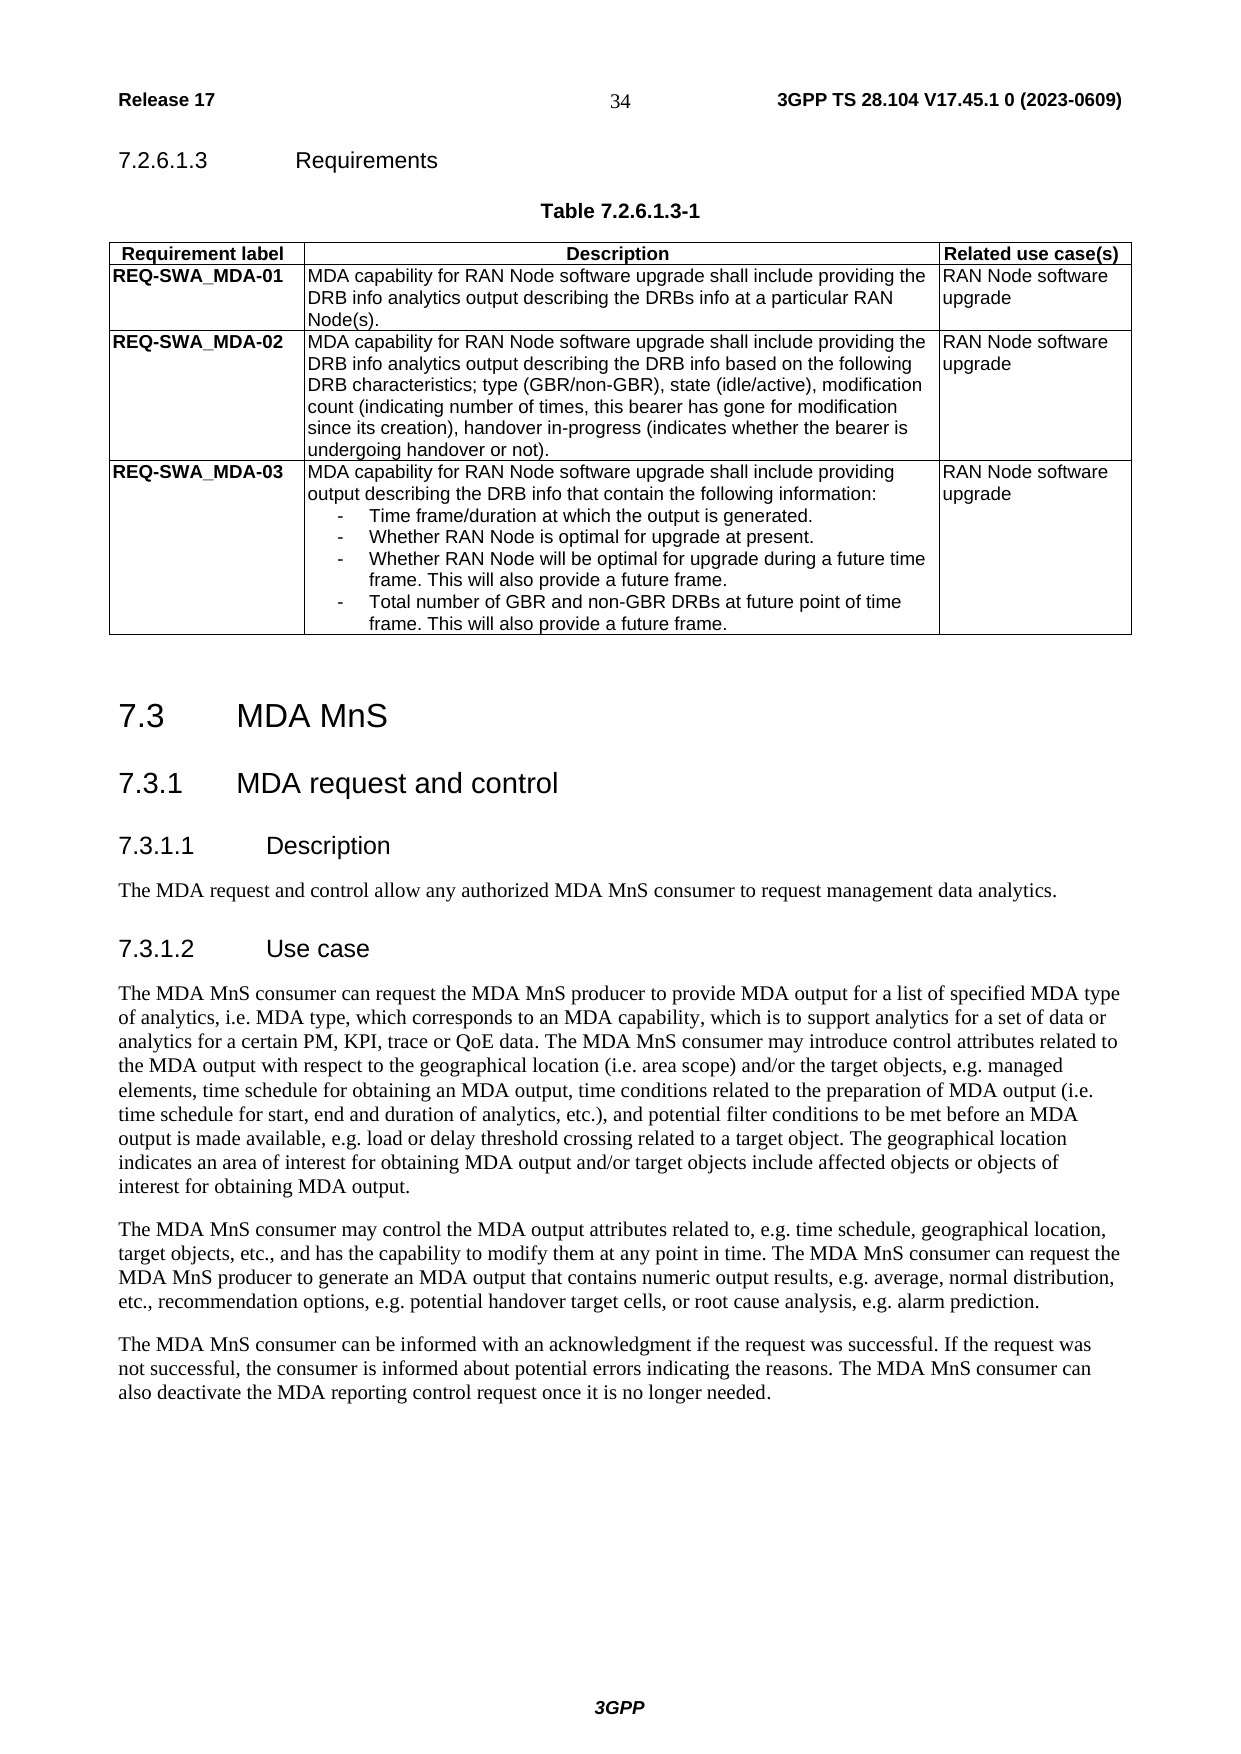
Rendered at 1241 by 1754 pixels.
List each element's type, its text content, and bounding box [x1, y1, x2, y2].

text The MDA MnS consumer can request the MDA MnS producer to provide MDA output for a list of specified MDA type of analytics, i.e. MDA type, which corresponds to an MDA capability, which is to support analytics for a set of data or analytics for a certain PM, KPI, trace or QoE data. The MDA MnS consumer may introduce control attributes related to the MDA output with respect to the geographical location (i.e. area scope) and/or the target objects, e.g. managed elements, time schedule for obtaining an MDA output, time conditions related to the preparation of MDA output (i.e. time schedule for start, end and duration of analytics, etc.), and potential filter conditions to be met before an MDA output is made available, e.g. load or delay threshold crossing related to a target object. The geographical location indicates an area of interest for obtaining MDA output and/or target objects include affected objects or objects of interest for obtaining MDA output. [118, 981, 1122, 1198]
table_cell REQ-SWA_MDA-03 [110, 461, 304, 634]
table_header Related use case(s) [940, 243, 1131, 264]
subtitle 7.3.1.1 Description [118, 831, 1122, 860]
table_cell REQ-SWA_MDA-01 [110, 265, 304, 330]
subtitle 7.2.6.1.3 Requirements [118, 147, 1122, 174]
table_cell RAN Node software upgrade [940, 265, 1131, 330]
subtitle 7.3.1.2 Use case [118, 934, 1122, 962]
text The MDA request and control allow any authorized MDA MnS consumer to request management data analytics. [118, 878, 1122, 902]
table_header Description [305, 243, 939, 264]
table_cell MDA capability for RAN Node software upgrade shall include providing output describing the DRB info that contain the following information: - Time frame/duration at which the output is generated. - Whether RAN Node is optimal for upgrade at present. - Whether RAN Node will be optimal for upgrade during a future time frame. This will also provide a future frame. - Total number of GBR and non-GBR DRBs at future point of time frame. This will also provide a future frame. [305, 461, 939, 634]
table_header Requirement label [110, 243, 304, 264]
subtitle 7.3 MDA MnS [118, 696, 1122, 735]
table_cell RAN Node software upgrade [940, 331, 1131, 460]
table_cell MDA capability for RAN Node software upgrade shall include providing the DRB info analytics output describing the DRB info based on the following DRB characteristics; type (GBR/non-GBR), state (idle/active), modification count (indicating number of times, this bearer has gone for modification since its creation), handover in-progress (indicates whether the bearer is undergoing handover or not). [305, 331, 939, 460]
text The MDA MnS consumer can be informed with an acknowledgment if the request was successful. If the request was not successful, the consumer is informed about potential errors indicating the reasons. The MDA MnS consumer can also deactivate the MDA reporting control request once it is no longer needed. [118, 1332, 1122, 1404]
text The MDA MnS consumer may control the MDA output attributes related to, e.g. time schedule, geographical location, target objects, etc., and has the capability to modify them at any point in time. The MDA MnS consumer can request the MDA MnS producer to generate an MDA output that contains numeric output results, e.g. average, normal distribution, etc., recommendation options, e.g. potential handover target cells, or root cause analysis, e.g. alarm prediction. [118, 1217, 1122, 1313]
subtitle 7.3.1 MDA request and control [118, 766, 1122, 800]
table_cell RAN Node software upgrade [940, 461, 1131, 634]
text Table 7.2.6.1.3-1 [118, 199, 1122, 223]
table_cell MDA capability for RAN Node software upgrade shall include providing the DRB info analytics output describing the DRBs info at a particular RAN Node(s). [305, 265, 939, 330]
table_cell REQ-SWA_MDA-02 [110, 331, 304, 460]
